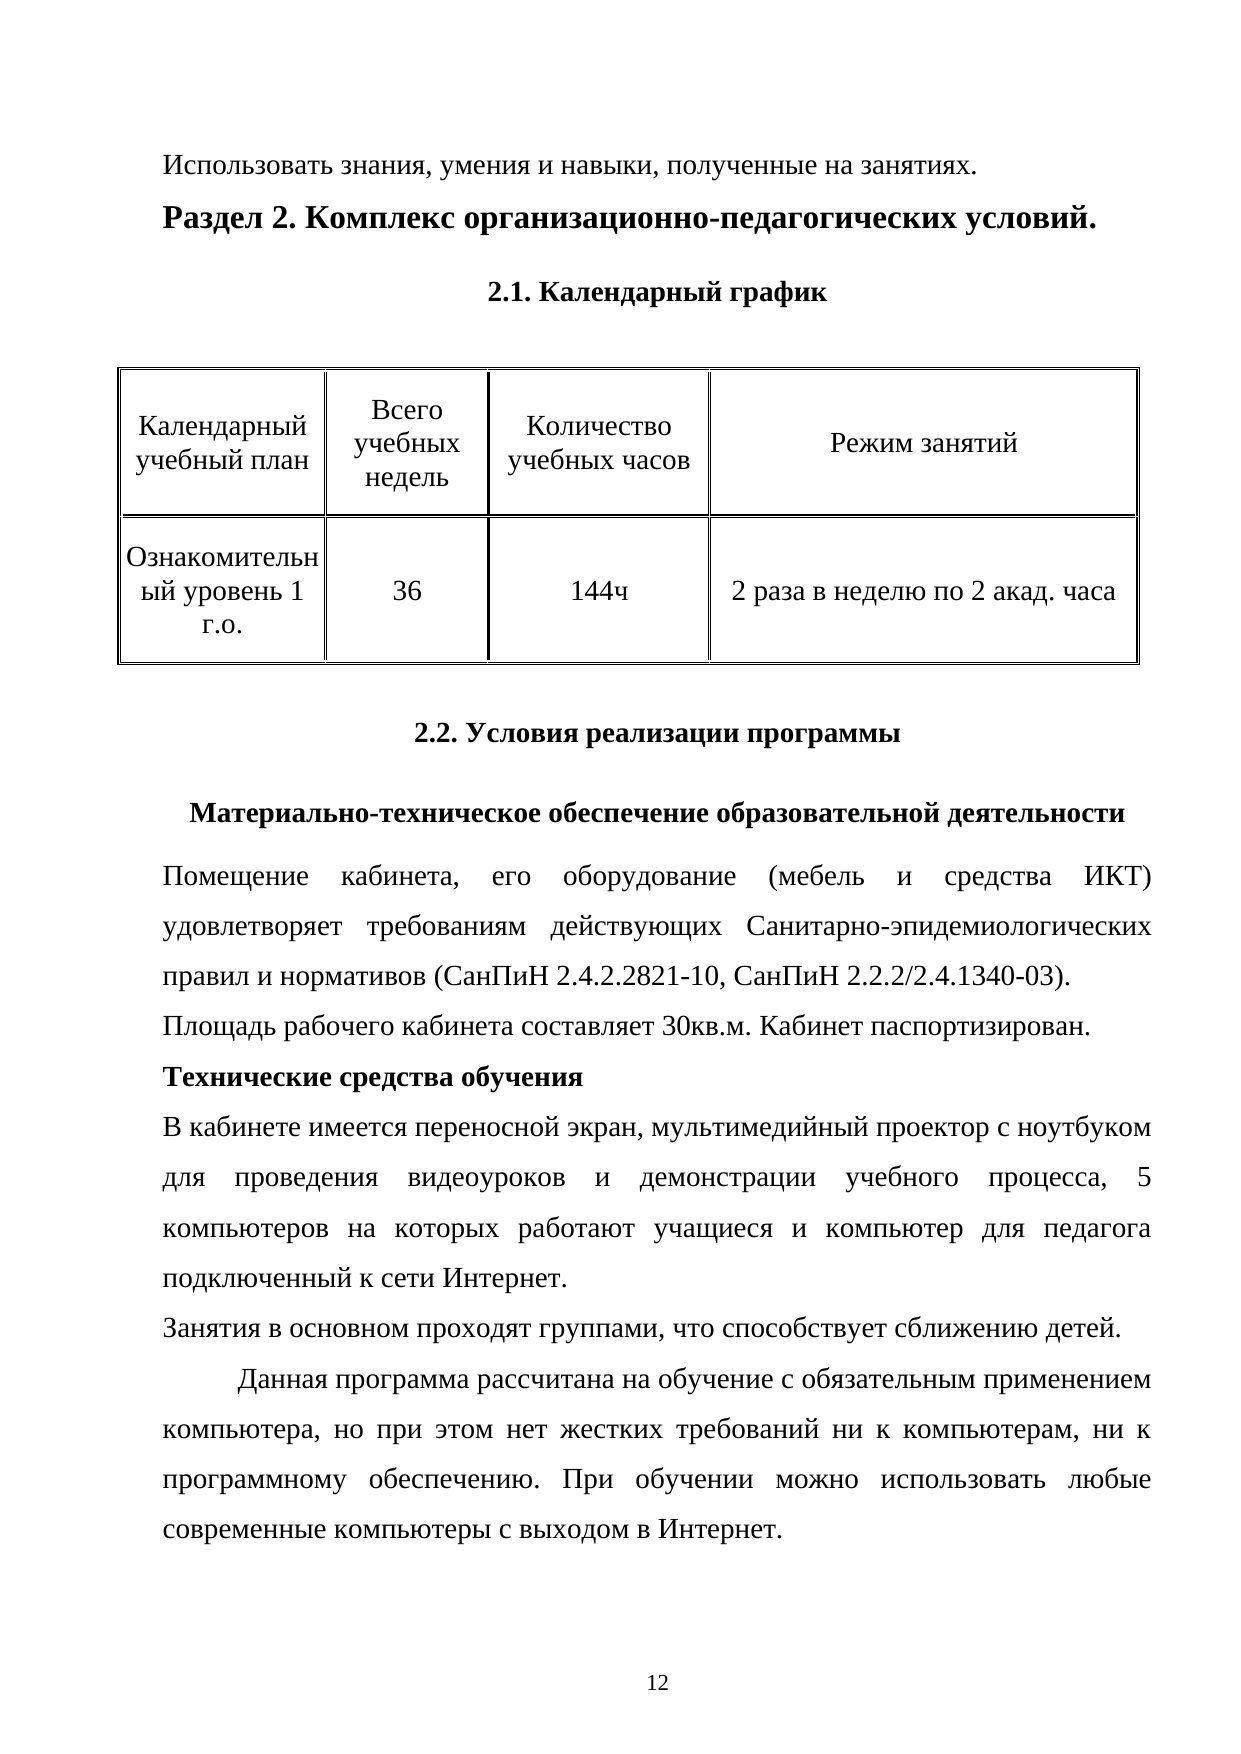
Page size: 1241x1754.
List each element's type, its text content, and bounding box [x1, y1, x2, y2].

text Помещение кабинета, его оборудование (мебель и средства ИКТ) удовлетворяет требованиям действующих Санитарно-эпидемиологических правил и нормативов (СанПиН 2.4.2.2821-10, СанПиН 2.2.2/2.4.1340-03). [162, 858, 1152, 992]
table_header Количество учебных часов [488, 370, 709, 514]
text Материально-техническое обеспечение образовательной деятельности [162, 795, 1152, 828]
table_header Календарный учебный план [121, 370, 326, 514]
text В кабинете имеется переносной экран, мультимедийный проектор с ноутбуком для проведения видеоуроков и демонстрации учебного процесса, 5 компьютеров на которых работают учащиеся и компьютер для педагога подключенный к сети Интернет. [162, 1109, 1152, 1294]
table_header Режим занятий [710, 370, 1136, 514]
text Площадь рабочего кабинета составляет 30кв.м. Кабинет паспортизирован. [162, 1008, 1152, 1042]
table_cell Ознакомительный уровень 1 г.о. [121, 514, 326, 662]
table_cell 36 [326, 518, 488, 662]
text 2.1. Календарный график [162, 274, 1152, 307]
text Раздел 2. Комплекс организационно-педагогических условий. [162, 197, 1152, 236]
table_header Всего учебных недель [326, 368, 488, 514]
text Использовать знания, умения и навыки, полученные на занятиях. [162, 147, 1152, 181]
table_cell 144ч [488, 518, 709, 662]
text Занятия в основном проходят группами, что способствует сближению детей. [162, 1310, 1152, 1344]
text Данная программа рассчитана на обучение с обязательным применением компьютера, но при этом нет жестких требований ни к компьютерам, ни к программному обеспечению. При обучении можно использовать любые современные компьютеры с выходом в Интернет. [162, 1361, 1152, 1545]
table_cell 2 раза в неделю по 2 акад. часа [710, 514, 1137, 662]
text Технические средства обучения [162, 1059, 1152, 1092]
text 2.2. Условия реализации программы [162, 715, 1152, 749]
